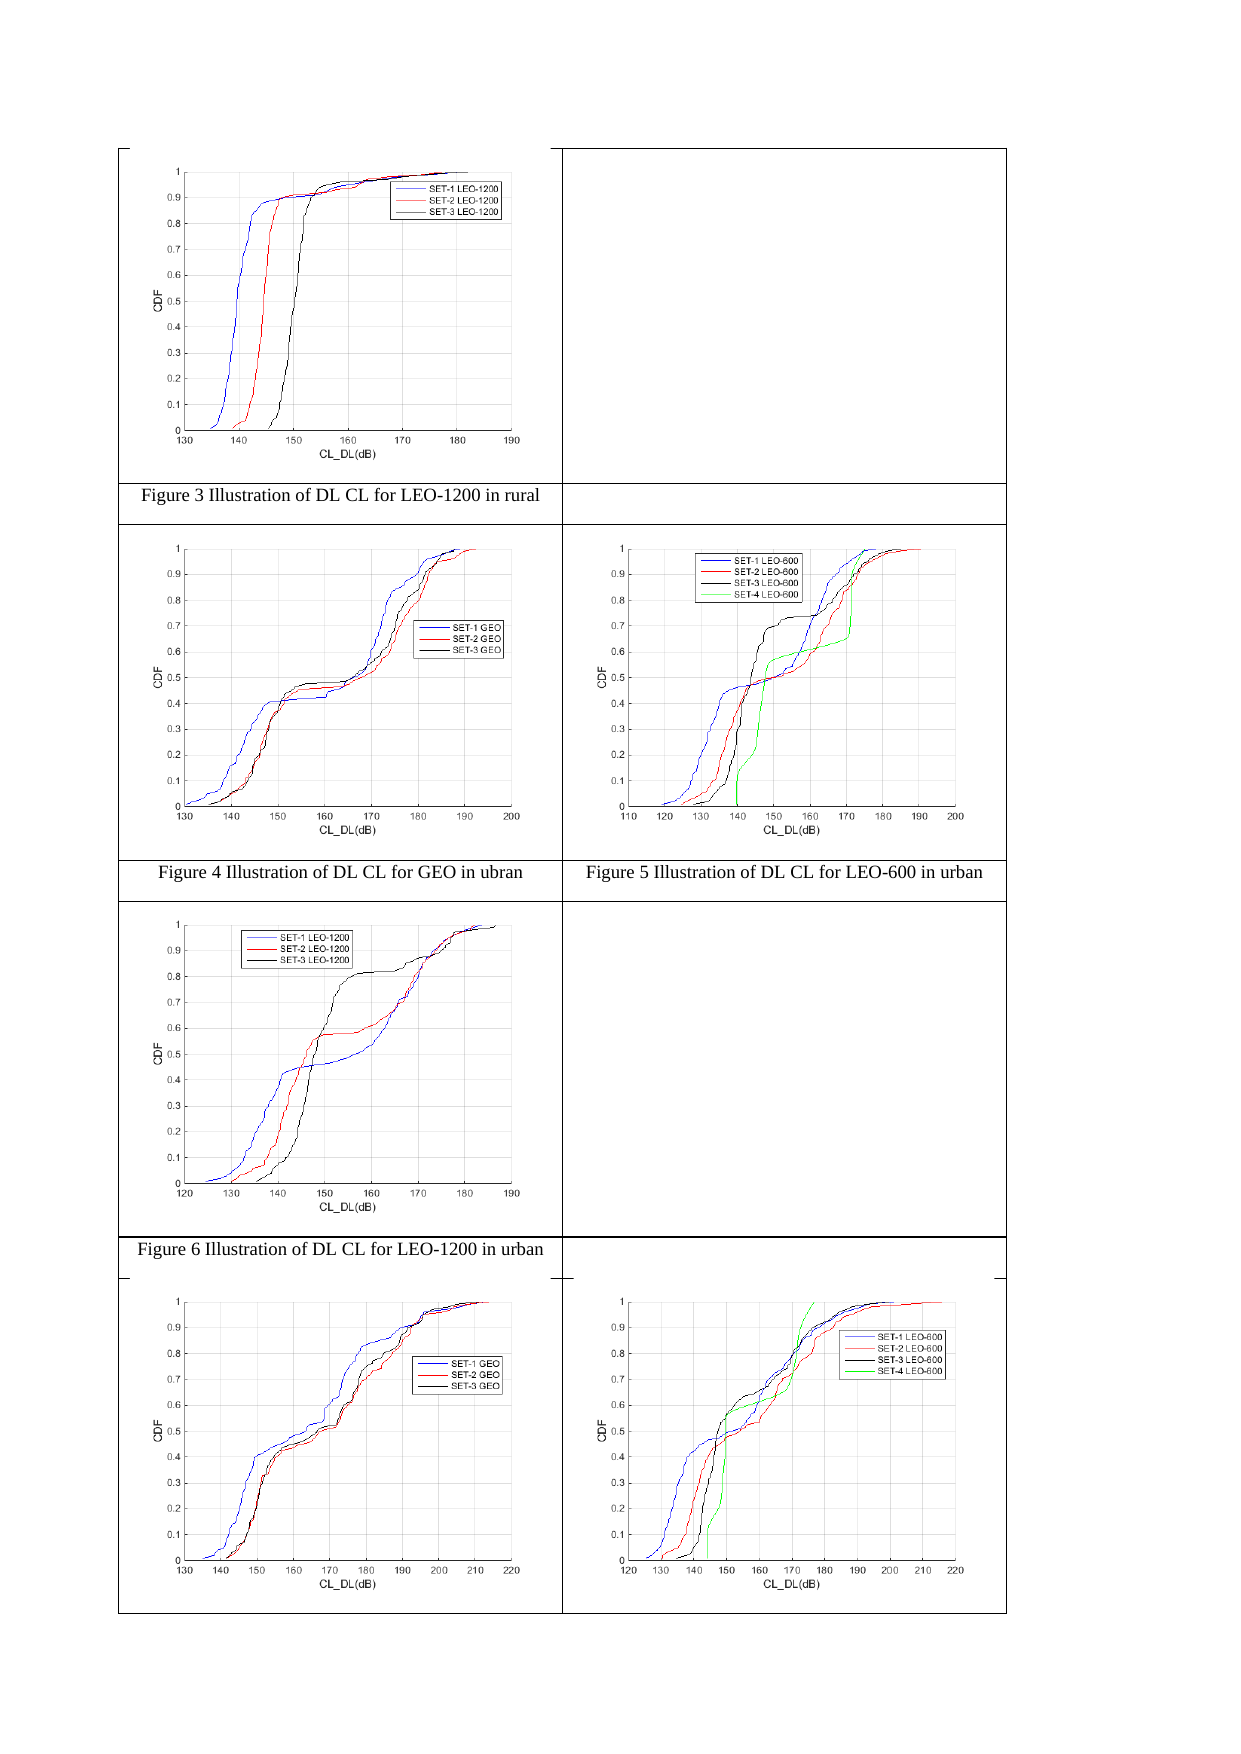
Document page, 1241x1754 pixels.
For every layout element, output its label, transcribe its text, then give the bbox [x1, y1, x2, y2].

picture [573, 1278, 995, 1595]
table_cell [119, 902, 562, 1236]
table_cell [563, 149, 1006, 483]
table_cell [563, 484, 1006, 524]
table_cell [119, 1279, 562, 1613]
table_cell [563, 1279, 1006, 1613]
table_cell [119, 149, 562, 483]
picture [129, 148, 551, 465]
picture [129, 902, 551, 1218]
picture [129, 525, 551, 841]
table_cell [119, 525, 562, 860]
table_cell [563, 525, 1006, 860]
picture [129, 1278, 551, 1595]
table_cell [563, 902, 1006, 1236]
picture [573, 525, 995, 841]
table_cell [563, 1238, 1006, 1278]
